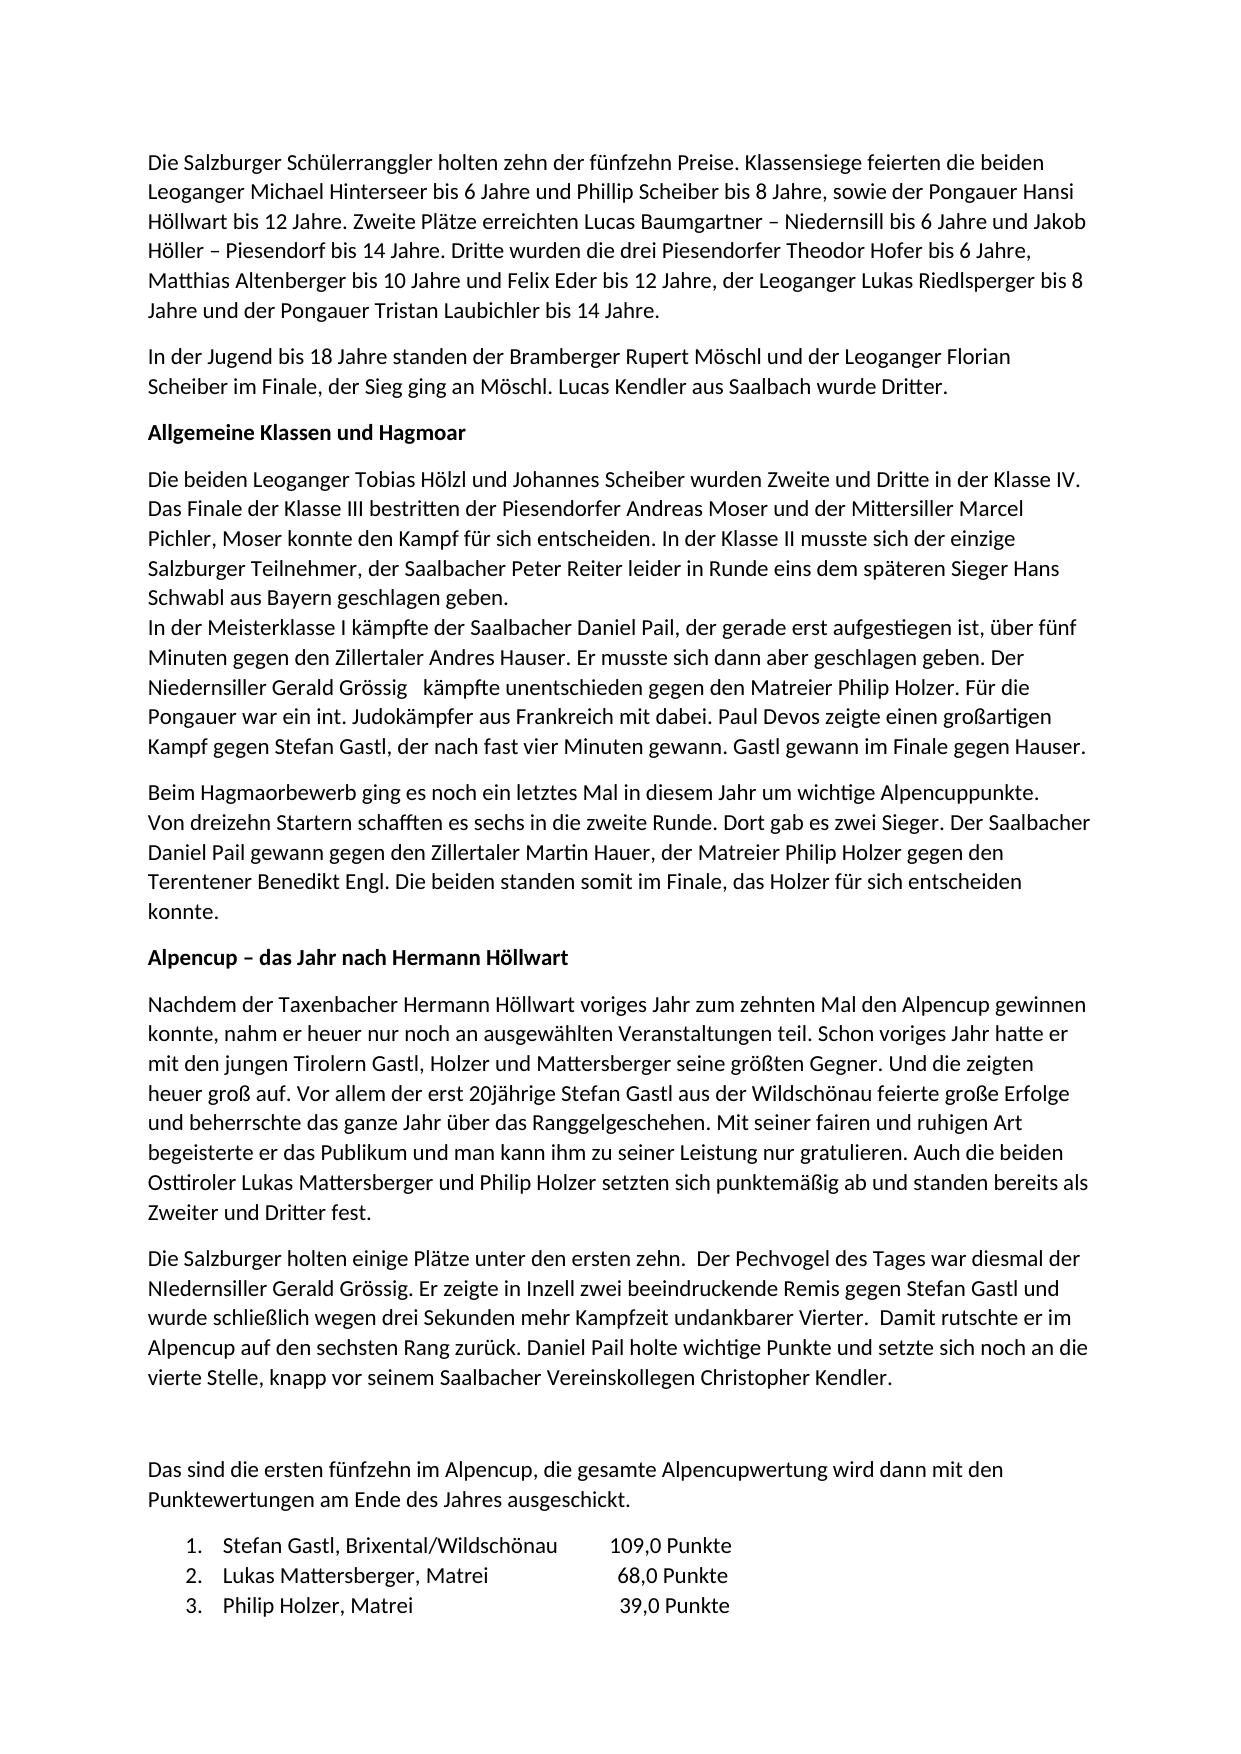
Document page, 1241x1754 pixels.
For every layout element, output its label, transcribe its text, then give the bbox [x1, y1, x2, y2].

list Philip Holzer, Matrei 39,0 Punkte [185, 1591, 1093, 1619]
text Allgemeine Klassen und Hagmoar [148, 418, 1093, 446]
text Die beiden Leoganger Tobias Hölzl und Johannes Scheiber wurden Zweite und Dritte in der Klasse IV. Das Finale der Klasse III bestritten der Piesendorfer Andreas Moser und der Mittersiller Marcel Pichler, Moser konnte den Kampf für sich entscheiden. In der Klasse II musste sich der einzige Salzburger Teilnehmer, der Saalbacher Peter Reiter leider in Runde eins dem späteren Sieger Hans Schwabl aus Bayern geschlagen geben. In der Meisterklasse I kämpfte der Saalbacher Daniel Pail, der gerade erst aufgestiegen ist, über fünf Minuten gegen den Zillertaler Andres Hauser. Er musste sich dann aber geschlagen geben. Der Niedernsiller Gerald Grössig kämpfte unentschieden gegen den Matreier Philip Holzer. Für die Pongauer war ein int. Judokämpfer aus Frankreich mit dabei. Paul Devos zeigte einen großartigen Kampf gegen Stefan Gastl, der nach fast vier Minuten gewann. Gastl gewann im Finale gegen Hauser. [148, 465, 1093, 760]
text Das sind die ersten fünfzehn im Alpencup, die gesamte Alpencupwertung wird dann mit den Punktewertungen am Ende des Jahres ausgeschickt. [148, 1455, 1093, 1513]
text Die Salzburger Schülerranggler holten zehn der fünfzehn Preise. Klassensiege feierten die beiden Leoganger Michael Hinterseer bis 6 Jahre und Phillip Scheiber bis 8 Jahre, sowie der Pongauer Hansi Höllwart bis 12 Jahre. Zweite Plätze erreichten Lucas Baumgartner – Niedernsill bis 6 Jahre und Jakob Höller – Piesendorf bis 14 Jahre. Dritte wurden die drei Piesendorfer Theodor Hofer bis 6 Jahre, Matthias Altenberger bis 10 Jahre und Felix Eder bis 12 Jahre, der Leoganger Lukas Riedlsperger bis 8 Jahre und der Pongauer Tristan Laubichler bis 14 Jahre. [148, 148, 1093, 324]
list Lukas Mattersberger, Matrei 68,0 Punkte [185, 1561, 1093, 1589]
text Die Salzburger holten einige Plätze unter den ersten zehn. Der Pechvogel des Tages war diesmal der NIedernsiller Gerald Grössig. Er zeigte in Inzell zwei beeindruckende Remis gegen Stefan Gastl und wurde schließlich wegen drei Sekunden mehr Kampfzeit undankbarer Vierter. Damit rutschte er im Alpencup auf den sechsten Rang zurück. Daniel Pail holte wichtige Punkte und setzte sich noch an die vierte Stelle, knapp vor seinem Saalbacher Vereinskollegen Christopher Kendler. [148, 1244, 1093, 1391]
text Nachdem der Taxenbacher Hermann Höllwart voriges Jahr zum zehnten Mal den Alpencup gewinnen konnte, nahm er heuer nur noch an ausgewählten Veranstaltungen teil. Schon voriges Jahr hatte er mit den jungen Tirolern Gastl, Holzer und Mattersberger seine größten Gegner. Und die zeigten heuer groß auf. Vor allem der erst 20jährige Stefan Gastl aus der Wildschönau feierte große Erfolge und beherrschte das ganze Jahr über das Ranggelgeschehen. Mit seiner fairen und ruhigen Art begeisterte er das Publikum und man kann ihm zu seiner Leistung nur gratulieren. Auch die beiden Osttiroler Lukas Mattersberger und Philip Holzer setzten sich punktemäßig ab und standen bereits als Zweiter und Dritter fest. [148, 990, 1093, 1226]
text Alpencup – das Jahr nach Hermann Höllwart [148, 943, 1093, 971]
text Beim Hagmaorbewerb ging es noch ein letztes Mal in diesem Jahr um wichtige Alpencuppunkte. Von dreizehn Startern schafften es sechs in die zweite Runde. Dort gab es zwei Sieger. Der Saalbacher Daniel Pail gewann gegen den Zillertaler Martin Hauer, der Matreier Philip Holzer gegen den Terentener Benedikt Engl. Die beiden standen somit im Finale, das Holzer für sich entscheiden konnte. [148, 778, 1093, 925]
list Stefan Gastl, Brixental/Wildschönau 109,0 Punkte [185, 1531, 1093, 1559]
text In der Jugend bis 18 Jahre standen der Bramberger Rupert Möschl und der Leoganger Florian Scheiber im Finale, der Sieg ging an Möschl. Lucas Kendler aus Saalbach wurde Dritter. [148, 342, 1093, 400]
